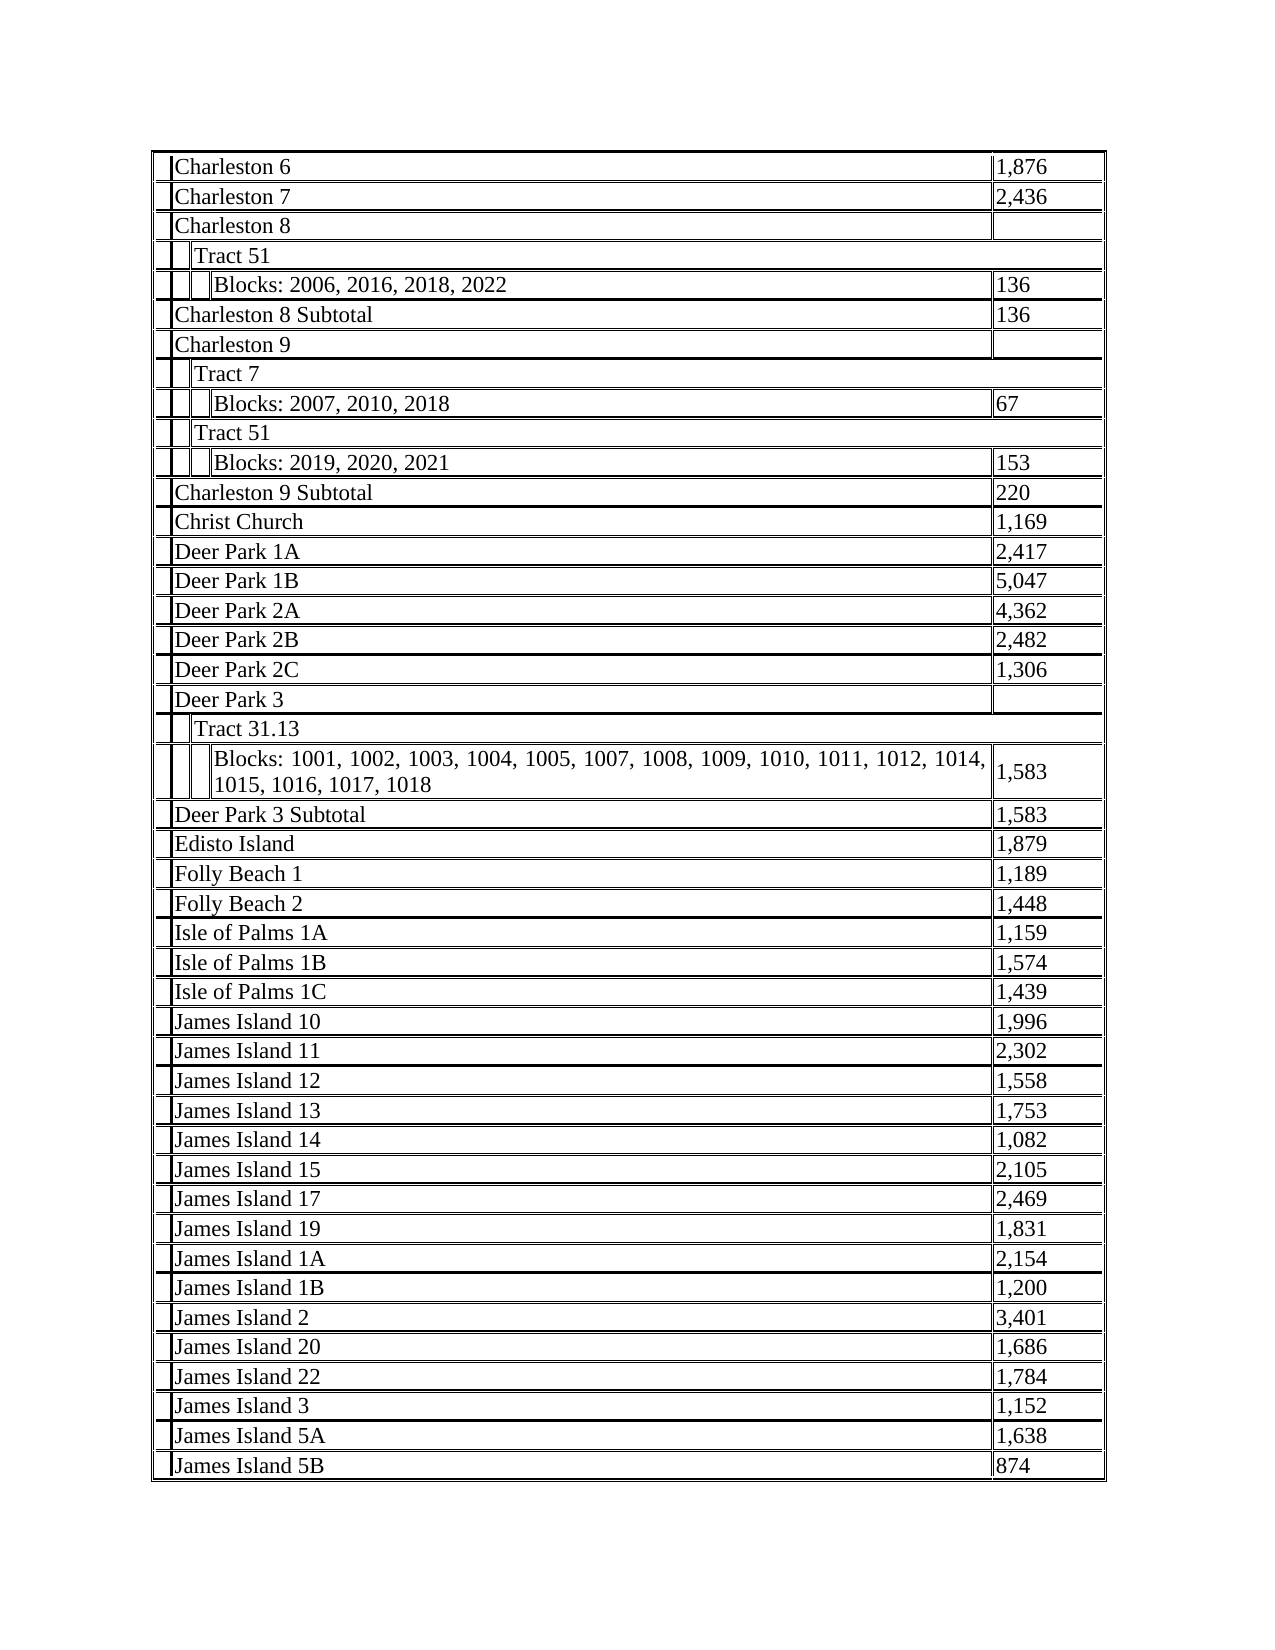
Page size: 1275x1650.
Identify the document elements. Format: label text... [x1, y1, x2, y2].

table_cell [152, 298, 170, 327]
table_cell Blocks: 2019, 2020, 2021 [212, 449, 991, 475]
table_cell James Island 5B [171, 1452, 992, 1478]
table_cell 136 [994, 298, 1105, 327]
table_cell [154, 1241, 170, 1271]
table_cell [154, 328, 170, 357]
table_cell [154, 1064, 170, 1093]
table_cell [154, 1094, 170, 1123]
table_cell James Island 15 [173, 1156, 991, 1182]
table_cell [173, 715, 189, 742]
table_cell Tract 31.13 [192, 712, 1104, 742]
table_cell [154, 416, 170, 446]
table_cell Deer Park 2C [173, 656, 991, 682]
table_cell Tract 7 [192, 357, 1104, 387]
table_cell Christ Church [173, 508, 991, 534]
table_cell [152, 1005, 171, 1034]
table_cell [173, 242, 189, 268]
table_cell James Island 11 [173, 1038, 991, 1064]
table_cell James Island 3 [173, 1393, 991, 1419]
table_cell 1,082 [994, 1123, 1104, 1153]
table_cell [154, 153, 171, 179]
table_cell [154, 1123, 170, 1153]
table_cell Deer Park 2A [173, 597, 991, 623]
table_cell James Island 2 [173, 1304, 991, 1330]
table_cell Folly Beach 1 [173, 860, 991, 886]
table_cell [154, 180, 170, 209]
table_cell [154, 209, 170, 239]
table_cell [154, 1034, 170, 1064]
table_cell James Island 20 [173, 1334, 991, 1360]
table_cell [154, 1330, 170, 1360]
table_cell Charleston 7 [173, 183, 991, 209]
table_cell Folly Beach 2 [173, 890, 991, 916]
table_cell [152, 742, 171, 798]
table_cell [152, 1212, 171, 1241]
table_cell 67 [993, 387, 1105, 416]
table_cell Deer Park 1B [173, 568, 991, 594]
table_cell 1,200 [994, 1271, 1104, 1301]
table_cell Edisto Island [173, 831, 991, 857]
table_cell [192, 745, 209, 798]
table_cell 2,436 [994, 180, 1104, 209]
table_cell Isle of Palms 1A [173, 919, 991, 946]
table_cell 5,047 [994, 564, 1104, 594]
table_cell [152, 594, 171, 623]
table_cell [152, 1153, 171, 1182]
table_cell Charleston 8 [173, 213, 991, 239]
table_cell [173, 360, 189, 387]
table_cell Charleston 6 [171, 153, 992, 179]
table_cell Isle of Palms 1C [173, 979, 991, 1005]
table_cell James Island 19 [173, 1215, 991, 1241]
table_cell [152, 653, 170, 682]
table_cell 1,189 [993, 857, 1105, 886]
table_cell Tract 51 [192, 416, 1104, 446]
table_cell 1,448 [994, 886, 1104, 916]
table_cell 1,638 [994, 1419, 1104, 1448]
table_cell [154, 475, 170, 505]
table_cell James Island 22 [173, 1363, 991, 1389]
table_cell [152, 857, 171, 886]
table_cell [994, 328, 1104, 357]
table_cell 1,753 [994, 1094, 1104, 1123]
table_cell James Island 13 [173, 1097, 991, 1123]
table_cell [152, 798, 171, 827]
table_cell James Island 14 [173, 1127, 991, 1153]
table_cell Deer Park 3 Subtotal [173, 801, 991, 827]
table_cell 2,469 [994, 1182, 1104, 1212]
table_cell [994, 683, 1104, 712]
table_cell 2,154 [994, 1241, 1104, 1271]
table_cell [154, 1389, 170, 1419]
table_cell Blocks: 2006, 2016, 2018, 2022 [212, 272, 991, 298]
table_cell [154, 505, 170, 534]
table_cell [173, 390, 189, 416]
table_cell [152, 1360, 171, 1389]
table_cell [152, 446, 171, 475]
table_cell Deer Park 1A [173, 538, 991, 564]
table_cell [152, 239, 171, 268]
table_cell [154, 827, 170, 857]
table_cell 3,401 [993, 1301, 1105, 1330]
table_cell [152, 387, 171, 416]
table_cell [154, 975, 170, 1005]
table_cell [154, 535, 170, 564]
table_cell 153 [993, 446, 1105, 475]
table_cell 1,583 [993, 798, 1105, 827]
table_cell James Island 17 [173, 1186, 991, 1212]
table_cell 2,302 [994, 1034, 1104, 1064]
table_cell 1,152 [994, 1389, 1104, 1419]
table_cell Tract 51 [191, 239, 1105, 268]
table_cell Isle of Palms 1B [173, 949, 991, 975]
table_cell [173, 745, 189, 798]
table_cell James Island 1A [173, 1245, 991, 1271]
table_cell James Island 10 [173, 1008, 991, 1034]
table_cell [173, 420, 189, 446]
table_cell [154, 357, 170, 387]
table_cell [152, 946, 171, 975]
table_cell Charleston 9 [173, 331, 991, 357]
table_cell [154, 623, 170, 653]
table_cell [192, 272, 209, 298]
table_cell 1,879 [994, 827, 1104, 857]
table_cell 1,574 [993, 946, 1105, 975]
table_cell James Island 1B [173, 1274, 991, 1301]
table_cell 1,686 [994, 1330, 1104, 1360]
table_cell 4,362 [993, 594, 1105, 623]
table_cell [173, 449, 189, 475]
table_cell 2,417 [994, 535, 1104, 564]
table_cell 1,831 [993, 1212, 1105, 1241]
table_cell Blocks: 2007, 2010, 2018 [212, 390, 991, 416]
table_cell 220 [994, 475, 1104, 505]
table_cell 1,169 [994, 505, 1104, 534]
table_cell 1,876 [993, 153, 1104, 179]
table_cell [154, 1419, 170, 1448]
table_cell 2,482 [994, 623, 1104, 653]
table_cell Deer Park 2B [173, 627, 991, 653]
table_cell 136 [994, 268, 1104, 298]
table_cell 1,159 [994, 916, 1104, 946]
table_cell [152, 1301, 171, 1330]
table_cell [154, 1271, 170, 1301]
table_cell 1,306 [994, 653, 1105, 682]
table_cell James Island 5A [173, 1422, 991, 1448]
table_cell 2,105 [993, 1153, 1105, 1182]
table_cell Charleston 8 Subtotal [173, 301, 991, 327]
table_cell [154, 1449, 171, 1478]
table_cell [154, 886, 170, 916]
table_cell [192, 449, 209, 475]
table_cell Blocks: 1001, 1002, 1003, 1004, 1005, 1007, 1008, 1009, 1010, 1011, 1012, 1014, 1015, 1016, 1017, 1018 [212, 745, 991, 798]
table_cell James Island 12 [173, 1067, 991, 1093]
table_cell Deer Park 3 [173, 686, 991, 712]
table_cell [154, 916, 170, 946]
table_cell [154, 564, 170, 594]
table_cell [154, 712, 170, 742]
table_cell [154, 683, 170, 712]
table_cell [192, 390, 209, 416]
table_cell 1,558 [994, 1064, 1104, 1093]
table_cell 874 [993, 1449, 1104, 1478]
table_cell 1,784 [993, 1360, 1105, 1389]
table_cell 1,996 [993, 1005, 1105, 1034]
table_cell Charleston 9 Subtotal [173, 479, 991, 505]
table_cell [173, 272, 189, 298]
table_cell [154, 268, 170, 298]
table_cell [994, 209, 1104, 239]
table_cell 1,439 [994, 975, 1104, 1005]
table_cell [154, 1182, 170, 1212]
table_cell 1,583 [993, 742, 1105, 798]
